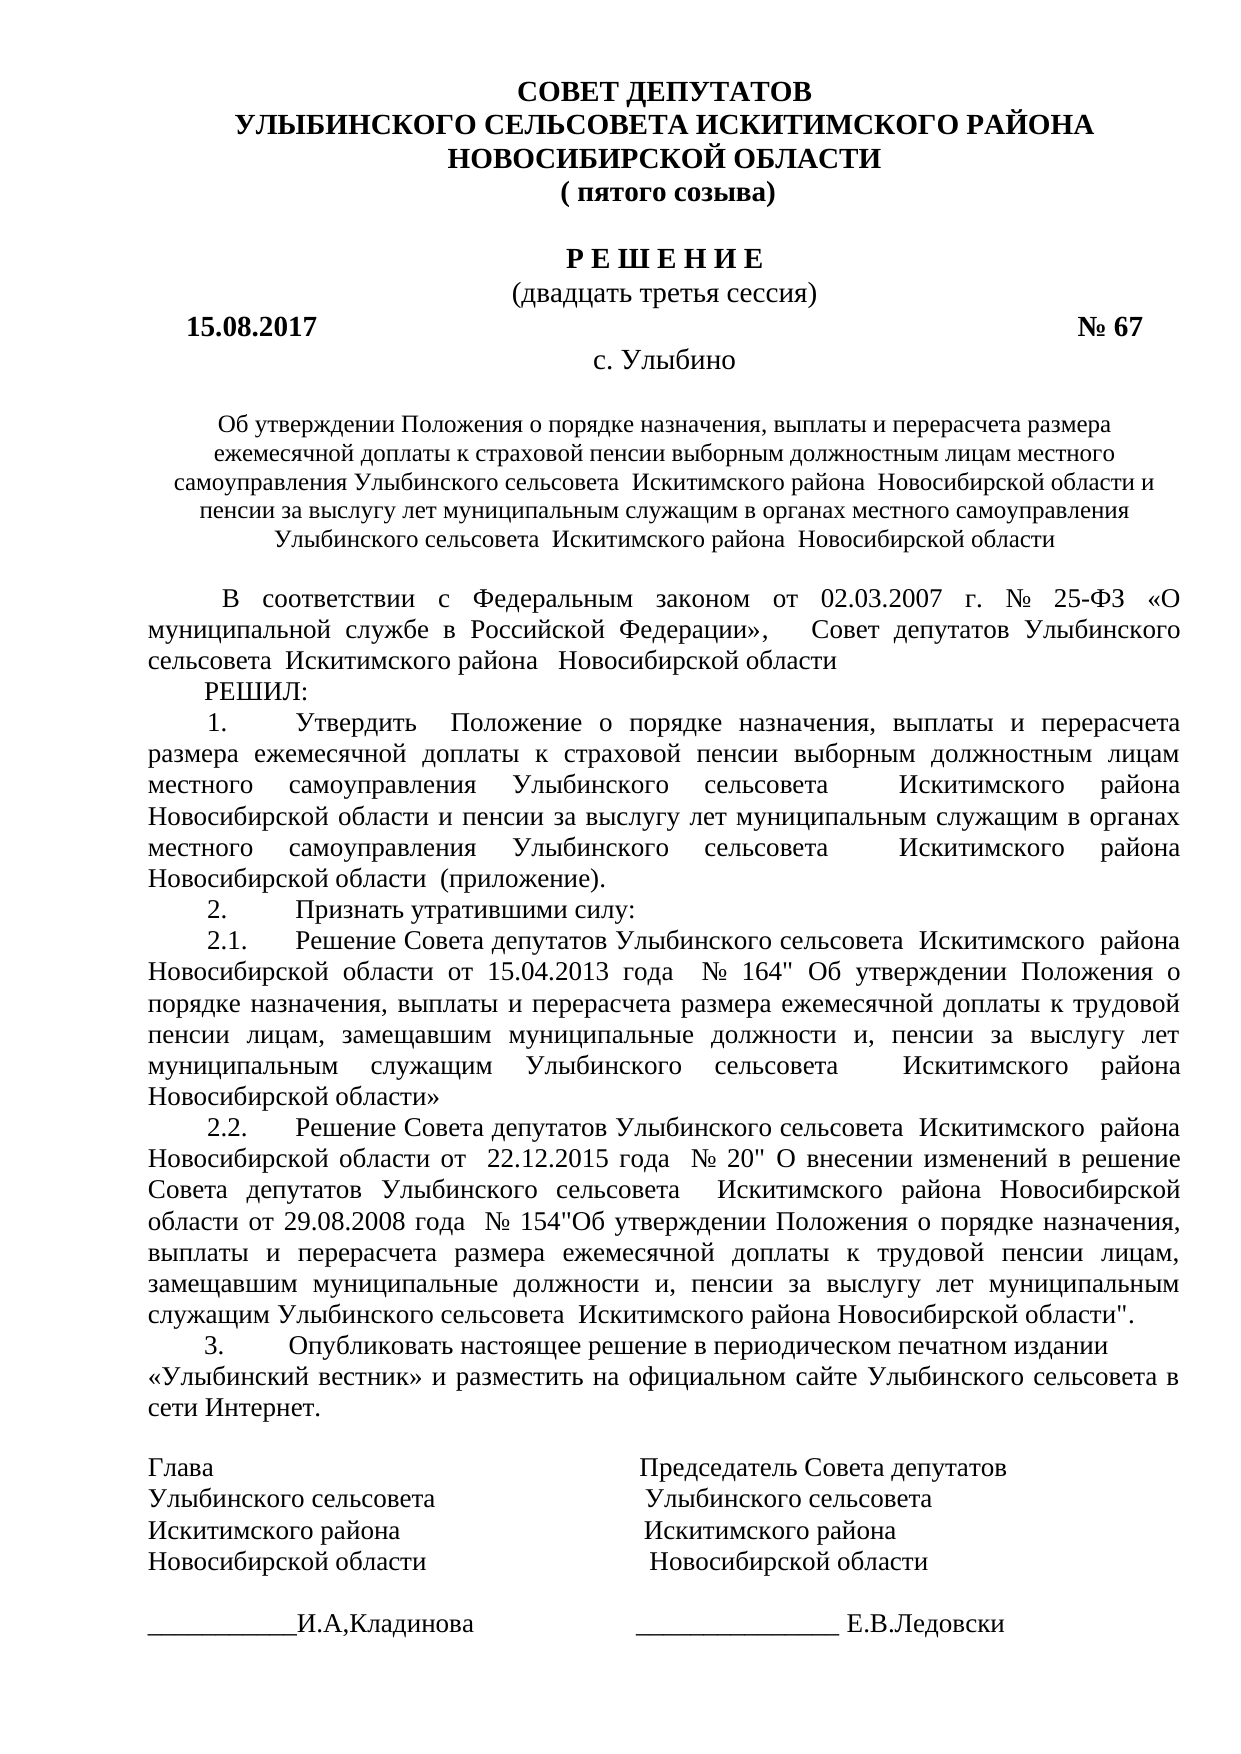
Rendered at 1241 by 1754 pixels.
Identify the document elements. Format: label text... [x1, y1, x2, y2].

subtitle Об утверждении Положения о порядке назначения, выплаты и перерасчета размера ежемесячной доплаты к страховой пенсии выборным должностным лицам местного самоуправления Улыбинского сельсовета Искитимского района Новосибирской области и пенсии за выслугу лет муниципальным служащим в органах местного самоуправления Улыбинского сельсовета Искитимского района Новосибирской области [148, 409, 1181, 553]
text В соответствии с Федеральным законом от 02.03.2007 г. № 25-ФЗ «О муниципальной службе в Российской Федерации», Совет депутатов Улыбинского сельсовета Искитимского района Новосибирской области [148, 582, 1181, 675]
text Р Е Ш Е Н И Е [148, 242, 1181, 275]
text ___________И.А,Кладинова _______________ Е.В.Ледовски [148, 1607, 1181, 1638]
text ( пятого созыва) [148, 174, 1181, 208]
text 15.08.2017 № 67 [148, 309, 1181, 342]
list Решение Совета депутатов Улыбинского сельсовета Искитимского района Новосибирской области от 15.04.2013 года № 164" Об утверждении Положения о порядке назначения, выплаты и перерасчета размера ежемесячной доплаты к трудовой пенсии лицам, замещавшим муниципальные должности и, пенсии за выслугу лет муниципальным служащим Улыбинского сельсовета Искитимского района Новосибирской области» [148, 924, 1181, 1111]
text Улыбинского сельсовета Улыбинского сельсовета [148, 1483, 1181, 1514]
text Глава Председатель Совета депутатов [148, 1451, 1181, 1483]
list Опубликовать настоящее решение в периодическом печатном издании [204, 1329, 1181, 1360]
text «Улыбинский вестник» и разместить на официальном сайте Улыбинского сельсовета в сети Интернет. [148, 1360, 1181, 1423]
list Признать утратившими силу: [148, 893, 1181, 924]
text УЛЫБИНСКОГО СЕЛЬСОВЕТА ИСКИТИМСКОГО РАЙОНА НОВОСИБИРСКОЙ ОБЛАСТИ [148, 107, 1181, 174]
text Новосибирской области Новосибирской области [148, 1545, 1181, 1576]
subtitle Утвердить Положение о порядке назначения, выплаты и перерасчета размера ежемесячной доплаты к страховой пенсии выборным должностным лицам местного самоуправления Улыбинского сельсовета Искитимского района Новосибирской области и пенсии за выслугу лет муниципальным служащим в органах местного самоуправления Улыбинского сельсовета Искитимского района Новосибирской области (приложение). [148, 706, 1181, 893]
text Искитимского района Искитимского района [148, 1514, 1181, 1545]
text (двадцать третья сессия) [148, 275, 1181, 309]
text РЕШИЛ: [204, 675, 1181, 706]
text СОВЕТ ДЕПУТАТОВ [148, 74, 1181, 107]
list Решение Совета депутатов Улыбинского сельсовета Искитимского района Новосибирской области от 22.12.2015 года № 20" О внесении изменений в решение Совета депутатов Улыбинского сельсовета Искитимского района Новосибирской области от 29.08.2008 года № 154"Об утверждении Положения о порядке назначения, выплаты и перерасчета размера ежемесячной доплаты к трудовой пенсии лицам, замещавшим муниципальные должности и, пенсии за выслугу лет муниципальным служащим Улыбинского сельсовета Искитимского района Новосибирской области". [148, 1111, 1181, 1329]
text с. Улыбино [148, 342, 1181, 376]
